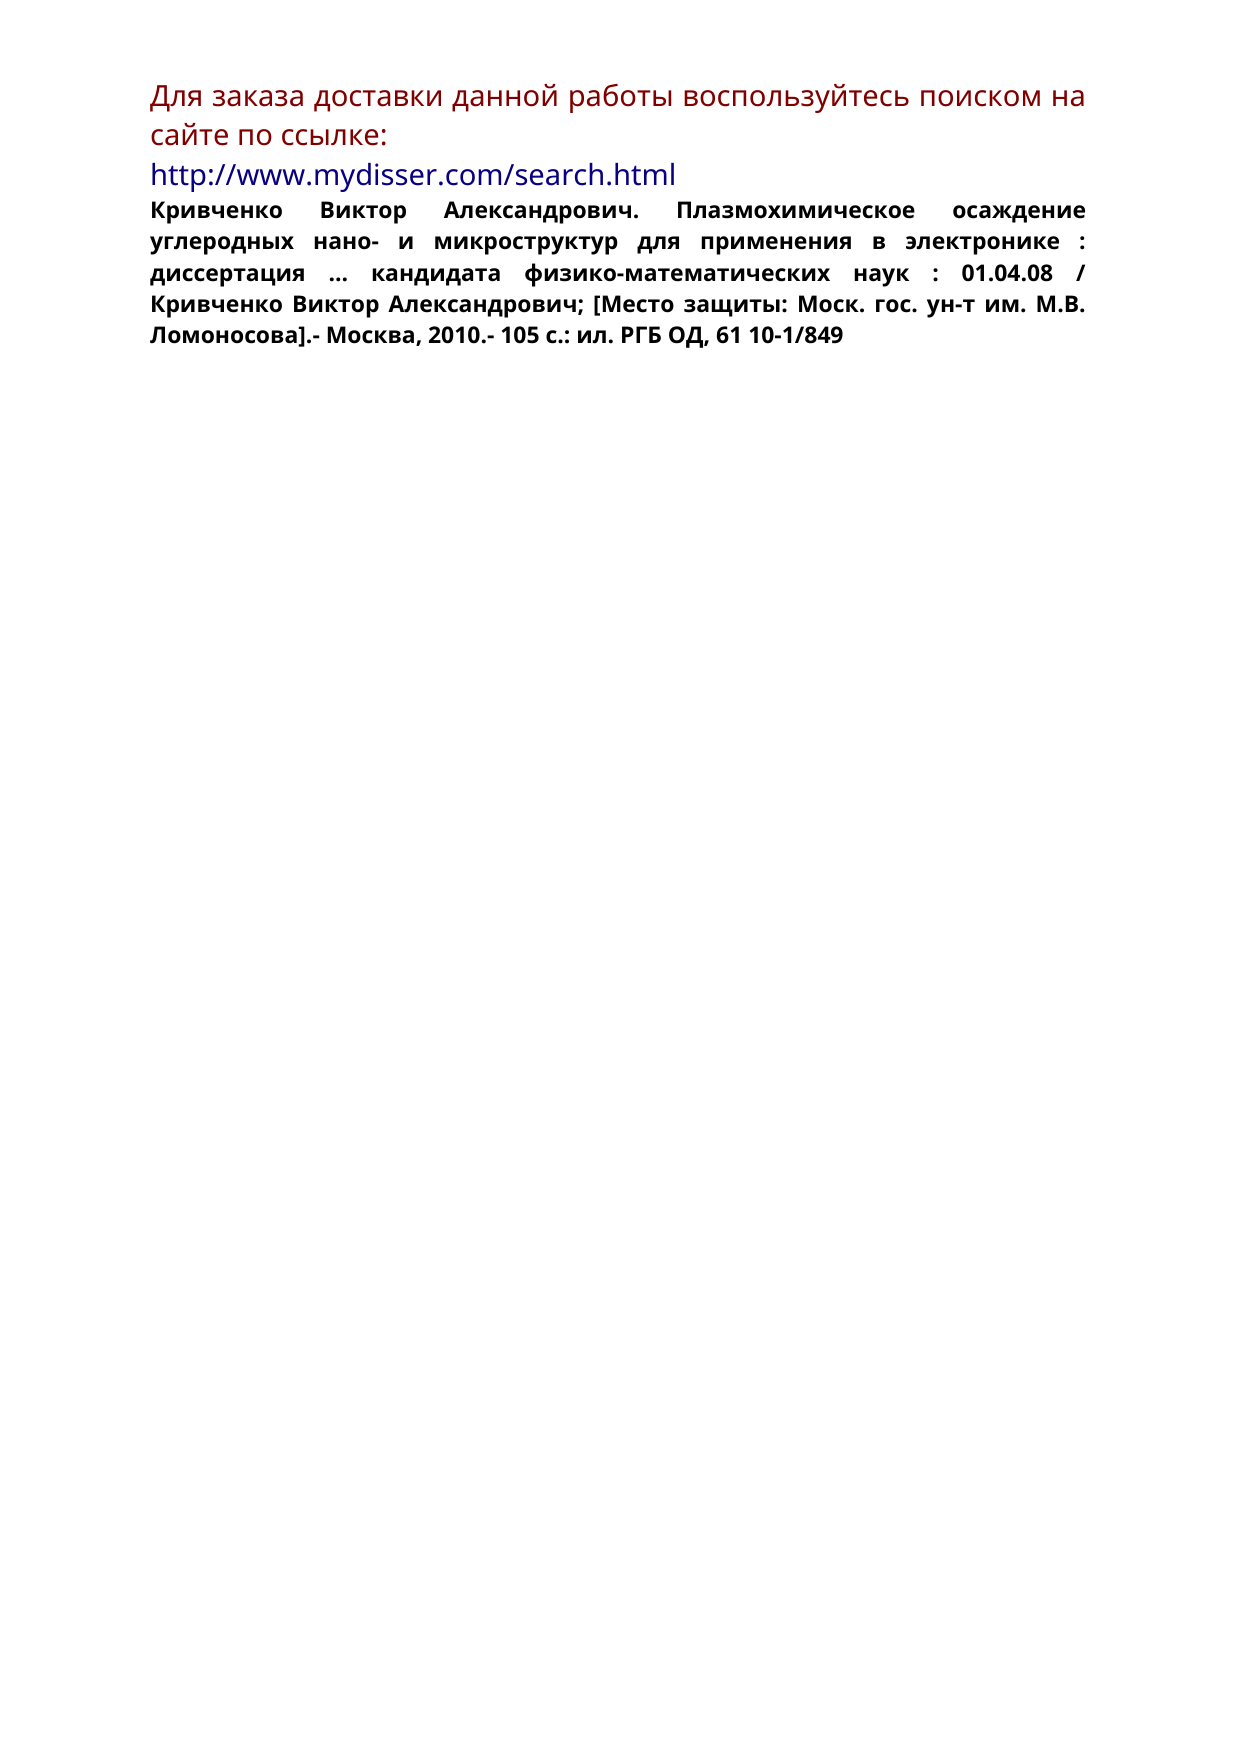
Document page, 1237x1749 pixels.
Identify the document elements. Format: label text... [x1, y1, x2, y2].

text Кривченко Виктор Александрович. Плазмохимическое осаждение углеродных нано- и микроструктур для применения в электронике : диссертация ... кандидата физико-математических наук : 01.04.08 / Кривченко Виктор Александрович; [Место защиты: Моск. гос. ун-т им. М.В. Ломоносова].- Москва, 2010.- 105 с.: ил. РГБ ОД, 61 10-1/849 [150, 194, 1086, 350]
